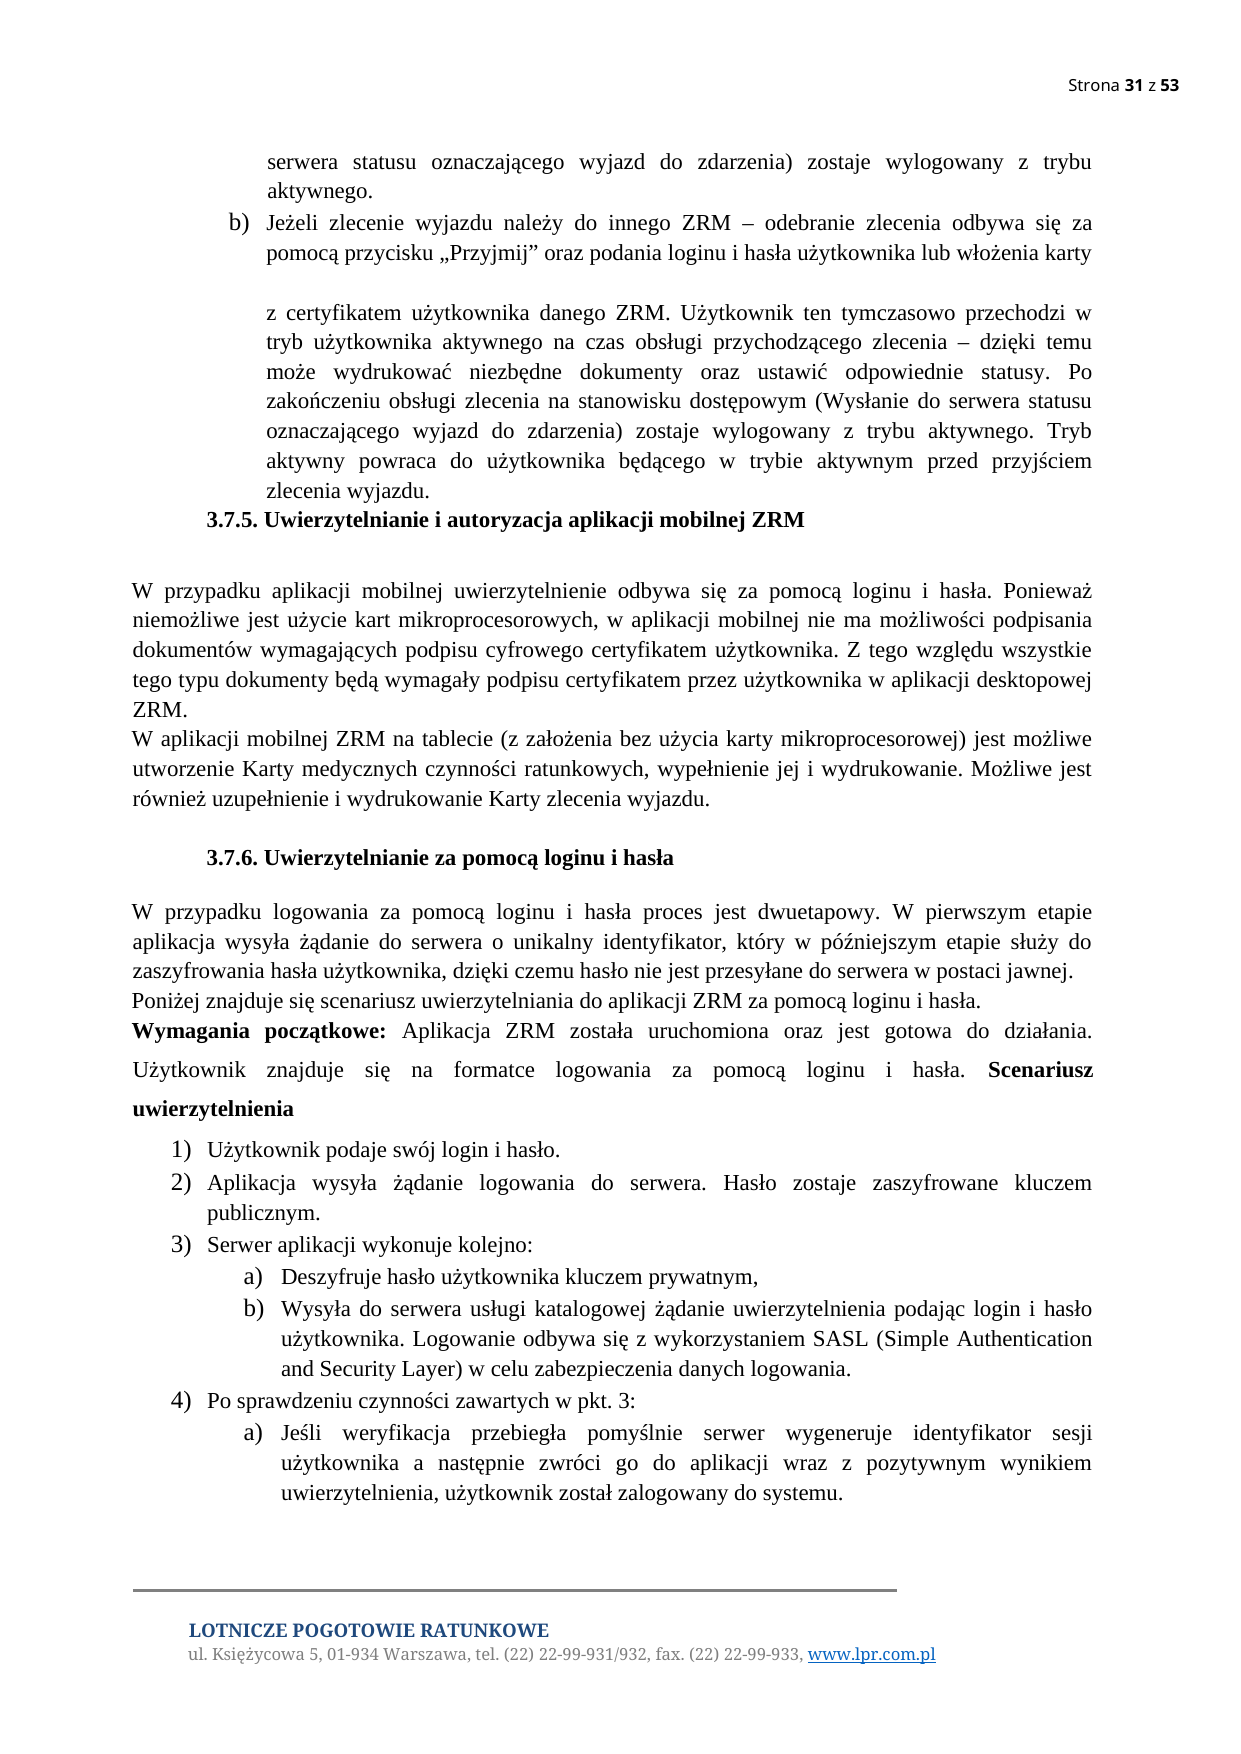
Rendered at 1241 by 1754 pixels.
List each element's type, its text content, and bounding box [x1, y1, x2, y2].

list Deszyfruje hasło użytkownika kluczem prywatnym, [243, 1261, 1093, 1290]
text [266, 148, 1093, 204]
text W przypadku aplikacji mobilnej uwierzytelnienie odbywa się za pomocą loginu i hasła. Ponieważ niemożliwe jest użycie kart mikroprocesorowych, w aplikacji mobilnej nie ma możliwości podpisania dokumentów wymagających podpisu cyfrowego certyfikatem użytkownika. Z tego względu wszystkie tego typu dokumenty będą wymagały podpisu certyfikatem przez użytkownika w aplikacji desktopowej ZRM. [131, 577, 1093, 722]
list Serwer aplikacji wykonuje kolejno: [171, 1229, 1093, 1257]
text Poniżej znajduje się scenariusz uwierzytelniania do aplikacji ZRM za pomocą loginu i hasła. [131, 987, 1093, 1014]
list Jeżeli zlecenie wyjazdu należy do innego ZRM – odebranie zlecenia odbywa się za pomocą przycisku „Przyjmij” oraz podania loginu i hasła użytkownika lub włożenia karty z certyfikatem użytkownika danego ZRM. Użytkownik ten tymczasowo przechodzi w tryb użytkownika aktywnego na czas obsługi przychodzącego zlecenia – dzięki temu może wydrukować niezbędne dokumenty oraz ustawić odpowiednie statusy. Po zakończeniu obsługi zlecenia na stanowisku dostępowym (Wysłanie do serwera statusu oznaczającego wyjazd do zdarzenia) zostaje wylogowany z trybu aktywnego. Tryb aktywny powraca do użytkownika będącego w trybie aktywnym przed przyjściem zlecenia wyjazdu. [228, 207, 1093, 503]
text W aplikacji mobilnej ZRM na tablecie (z założenia bez użycia karty mikroprocesorowej) jest możliwe utworzenie Karty medycznych czynności ratunkowych, wypełnienie jej i wydrukowanie. Możliwe jest również uzupełnienie i wydrukowanie Karty zlecenia wyjazdu. [131, 725, 1093, 811]
list Jeśli weryfikacja przebiegła pomyślnie serwer wygeneruje identyfikator sesji użytkownika a następnie zwróci go do aplikacji wraz z pozytywnym wynikiem uwierzytelnienia, użytkownik został zalogowany do systemu. [243, 1417, 1093, 1505]
subtitle 3.7.5. Uwierzytelnianie i autoryzacja aplikacji mobilnej ZRM [206, 506, 1132, 533]
text 3.7.6. Uwierzytelnianie za pomocą loginu i hasła [206, 844, 1179, 870]
text W przypadku logowania za pomocą loginu i hasła proces jest dwuetapowy. W pierwszym etapie aplikacja wysyła żądanie do serwera o unikalny identyfikator, który w późniejszym etapie służy do zaszyfrowania hasła użytkownika, dzięki czemu hasło nie jest przesyłane do serwera w postaci jawnej. [131, 898, 1093, 984]
list Aplikacja wysyła żądanie logowania do serwera. Hasło zostaje zaszyfrowane kluczem publicznym. [171, 1167, 1093, 1225]
list Wysyła do serwera usługi katalogowej żądanie uwierzytelnienia podając login i hasło użytkownika. Logowanie odbywa się z wykorzystaniem SASL (Simple Authentication and Security Layer) w celu zabezpieczenia danych logowania. [243, 1293, 1093, 1382]
list Użytkownik podaje swój login i hasło. [171, 1134, 1093, 1163]
list Po sprawdzeniu czynności zawartych w pkt. 3: [171, 1385, 1093, 1414]
text Wymagania początkowe: Aplikacja ZRM została uruchomiona oraz jest gotowa do działania. Użytkownik znajduje się na formatce logowania za pomocą loginu i hasła. Scenariusz uwierzytelnienia [131, 1017, 1093, 1122]
